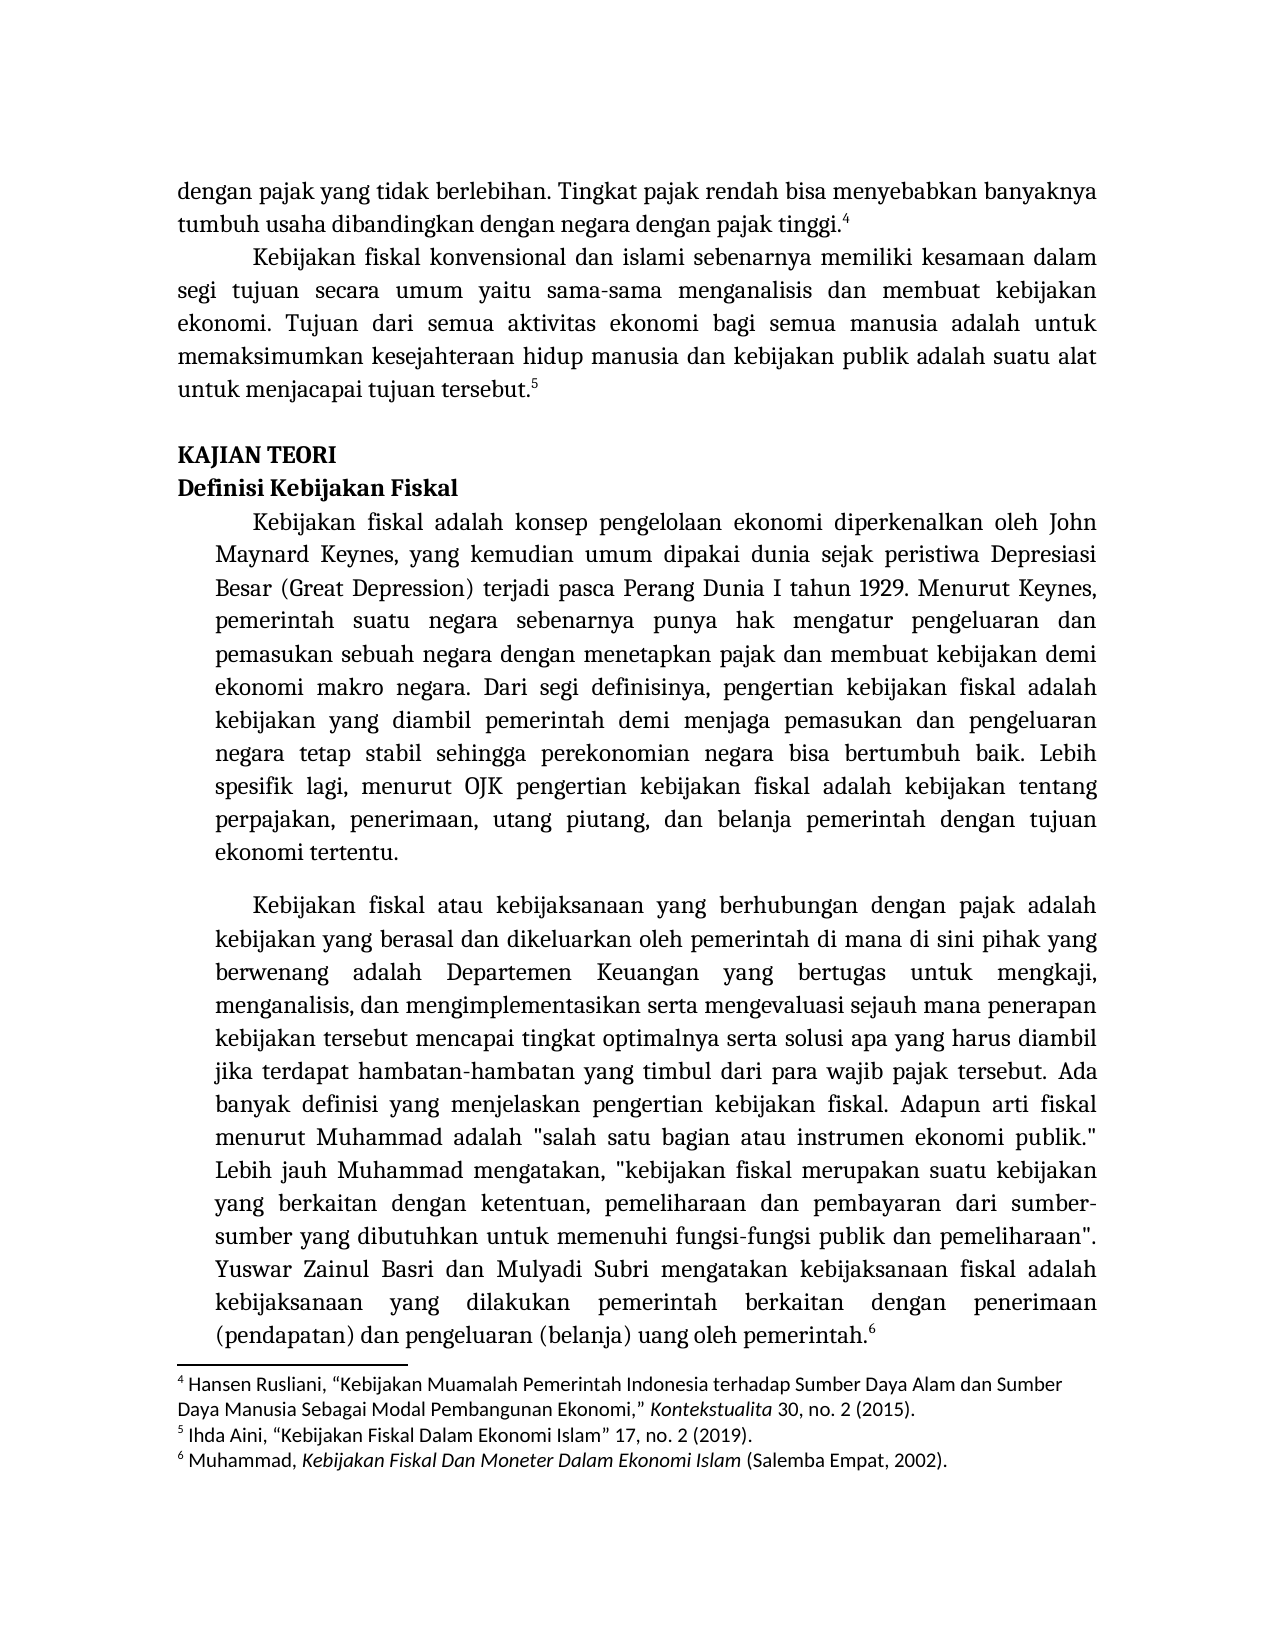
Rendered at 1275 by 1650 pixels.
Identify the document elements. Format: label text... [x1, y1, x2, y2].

text KAJIAN TEORI [177, 441, 1098, 470]
text Kebijakan fiskal adalah konsep pengelolaan ekonomi diperkenalkan oleh John Maynard Keynes, yang kemudian umum dipakai dunia sejak peristiwa Depresiasi Besar (Great Depression) terjadi pasca Perang Dunia I tahun 1929. Menurut Keynes, pemerintah suatu negara sebenarnya punya hak mengatur pengeluaran dan pemasukan sebuah negara dengan menetapkan pajak dan membuat kebijakan demi ekonomi makro negara. Dari segi definisinya, pengertian kebijakan fiskal adalah kebijakan yang diambil pemerintah demi menjaga pemasukan dan pengeluaran negara tetap stabil sehingga perekonomian negara bisa bertumbuh baik. Lebih spesifik lagi, menurut OJK pengertian kebijakan fiskal adalah kebijakan tentang perpajakan, penerimaan, utang piutang, dan belanja pemerintah dengan tujuan ekonomi tertentu. [215, 507, 1098, 866]
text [177, 177, 1098, 239]
text Kebijakan fiskal konvensional dan islami sebenarnya memiliki kesamaan dalam segi tujuan secara umum yaitu sama-sama menganalisis dan membuat kebijakan ekonomi. Tujuan dari semua aktivitas ekonomi bagi semua manusia adalah untuk memaksimumkan kesejahteraan hidup manusia dan kebijakan publik adalah suatu alat untuk menjacapai tujuan tersebut. [177, 243, 1098, 404]
text Definisi Kebijakan Fiskal [177, 474, 1098, 503]
text Kebijakan fiskal atau kebijaksanaan yang berhubungan dengan pajak adalah kebijakan yang berasal dan dikeluarkan oleh pemerintah di mana di sini pihak yang berwenang adalah Departemen Keuangan yang bertugas untuk mengkaji, menganalisis, dan mengimplementasikan serta mengevaluasi sejauh mana penerapan kebijakan tersebut mencapai tingkat optimalnya serta solusi apa yang harus diambil jika terdapat hambatan-hambatan yang timbul dari para wajib pajak tersebut. Ada banyak definisi yang menjelaskan pengertian kebijakan fiskal. Adapun arti fiskal menurut Muhammad adalah "salah satu bagian atau instrumen ekonomi publik." Lebih jauh Muhammad mengatakan, "kebijakan fiskal merupakan suatu kebijakan yang berkaitan dengan ketentuan, pemeliharaan dan pembayaran dari sumber-sumber yang dibutuhkan untuk memenuhi fungsi-fungsi publik dan pemeliharaan". Yuswar Zainul Basri dan Mulyadi Subri mengatakan kebijaksanaan fiskal adalah kebijaksanaan yang dilakukan pemerintah berkaitan dengan penerimaan (pendapatan) dan pengeluaran (belanja) uang oleh pemerintah. [215, 891, 1098, 1349]
